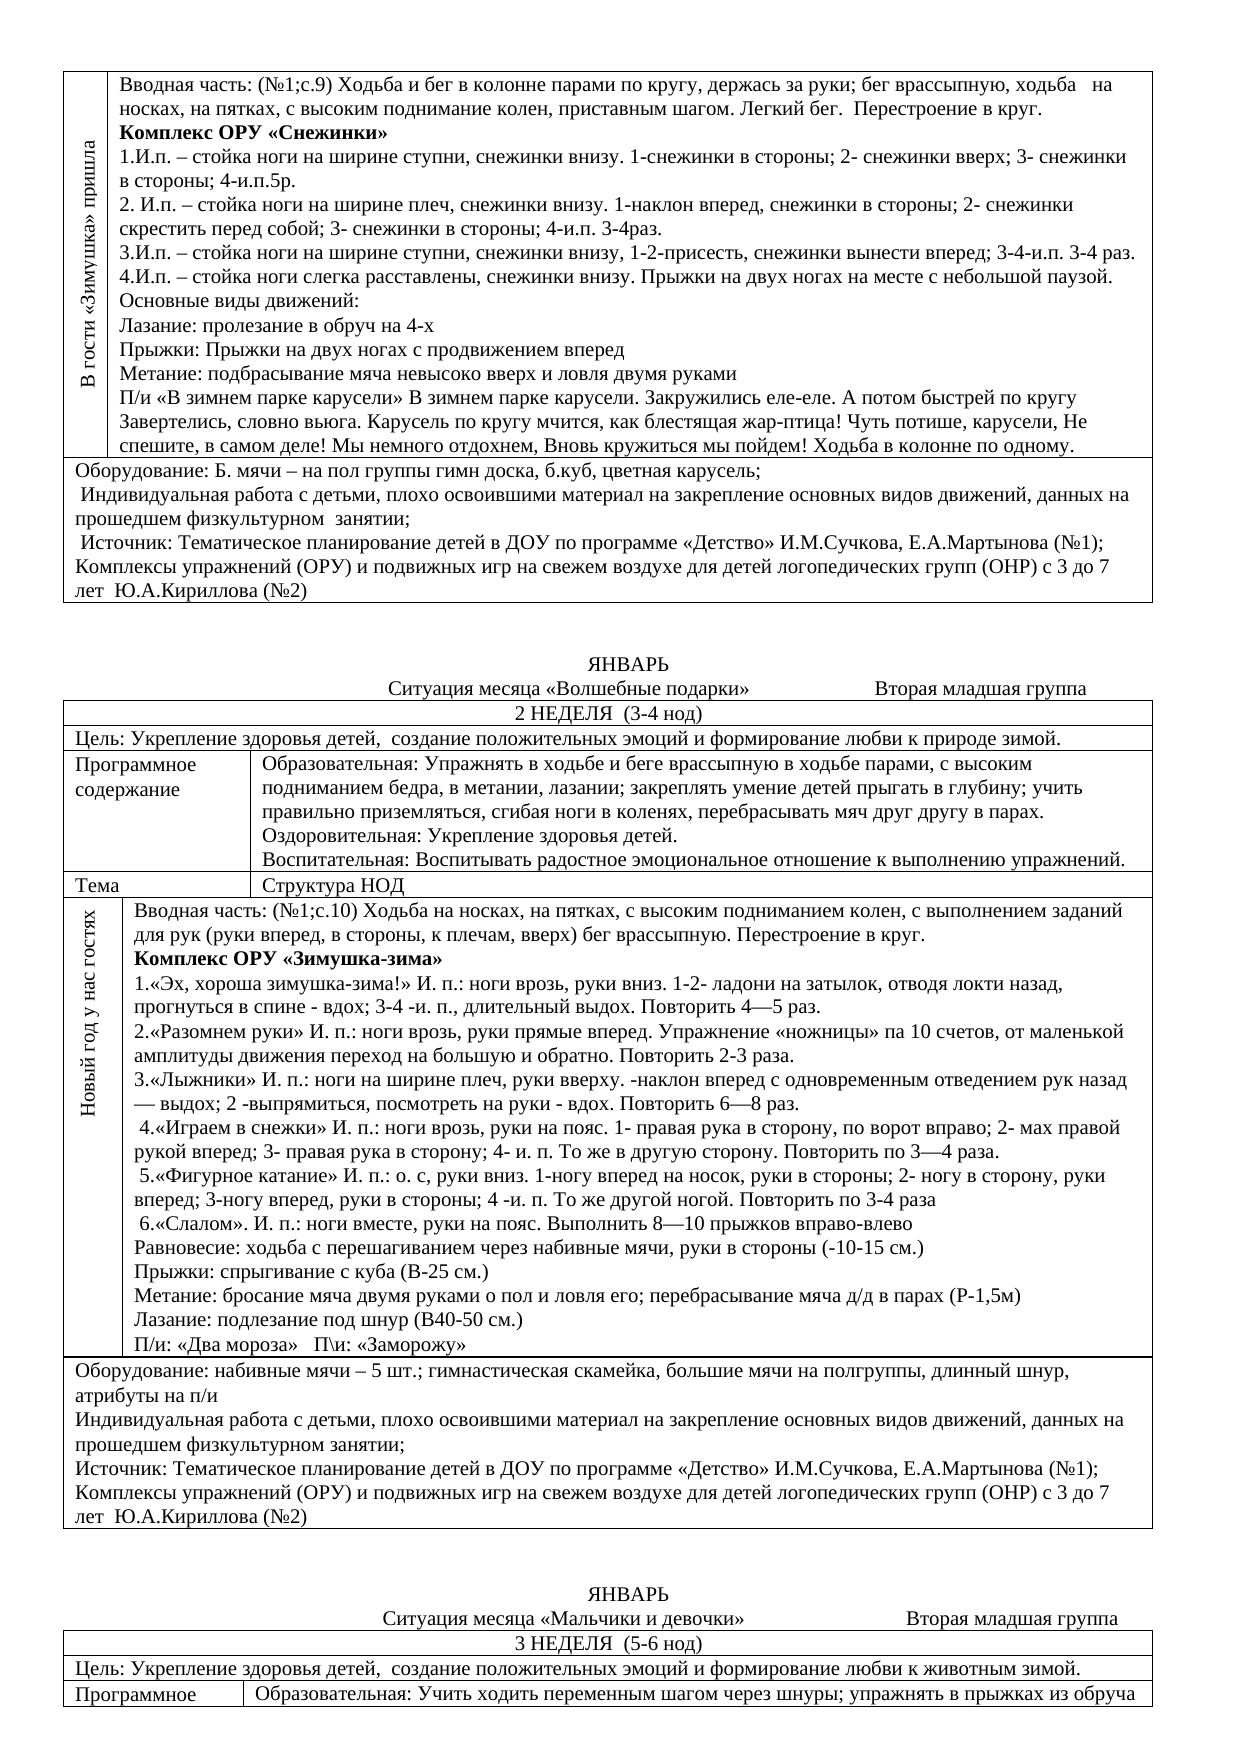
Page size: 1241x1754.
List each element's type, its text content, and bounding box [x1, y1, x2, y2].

table_cell Программное содержание [64, 751, 250, 871]
table_cell Цель: Укрепление здоровья детей, создание положительных эмоций и формирование любви к природе зимой. [64, 726, 1152, 750]
table_header 2 НЕДЕЛЯ (3-4 нод) [64, 701, 1152, 725]
table_cell Вводная часть: (№1;с.9) Ходьба и бег в колонне парами по кругу, держась за руки; бег врассыпную, ходьба на носках, на пятках, с высоким поднимание колен, приставным шагом. Легкий бег. Перестроение в круг. Комплекс ОРУ «Снежинки» 1.И.п. – стойка ноги на ширине ступни, снежинки внизу. 1-снежинки в стороны; 2- снежинки вверх; 3- снежинки в стороны; 4-и.п.5р. 2. И.п. – стойка ноги на ширине плеч, снежинки внизу. 1-наклон вперед, снежинки в стороны; 2- снежинки скрестить перед собой; 3- снежинки в стороны; 4-и.п. 3-4раз. 3.И.п. – стойка ноги на ширине ступни, снежинки внизу, 1-2-присесть, снежинки вынести вперед; 3-4-и.п. 3-4 раз. 4.И.п. – стойка ноги слегка расставлены, снежинки внизу. Прыжки на двух ногах на месте с небольшой паузой. Основные виды движений: Лазание: пролезание в обруч на 4-х Прыжки: Прыжки на двух ногах с продвижением вперед Метание: подбрасывание мяча невысоко вверх и ловля двумя руками П/и «В зимнем парке карусели» В зимнем парке карусели. Закружились еле-еле. А потом быстрей по кругу Завертелись, словно вьюга. Карусель по кругу мчится, как блестящая жар-птица! Чуть потише, карусели, Не спешите, в самом деле! Мы немного отдохнем, Вновь кружиться мы пойдем! Ходьба в колонне по одному. [108, 72, 1152, 457]
text Ситуация месяца «Волшебные подарки» Вторая младшая группа [75, 676, 1181, 699]
table_cell Новый год у нас гостях [64, 898, 122, 1356]
text Ситуация месяца «Мальчики и девочки» Вторая младшая группа [75, 1606, 1181, 1630]
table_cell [244, 1681, 1152, 1706]
table_cell Тема [64, 872, 250, 897]
table_cell Оборудование: набивные мячи – 5 шт.; гимнастическая скамейка, большие мячи на полгруппы, длинный шнур, атрибуты на п/и Индивидуальная работа с детьми, плохо освоившими материал на закрепление основных видов движений, данных на прошедшем физкультурном занятии; Источник: Тематическое планирование детей в ДОУ по программе «Детство» И.М.Сучкова, Е.А.Мартынова (№1); Комплексы упражнений (ОРУ) и подвижных игр на свежем воздухе для детей логопедических групп (ОНР) с 3 до 7 лет Ю.А.Кириллова (№2) [64, 1358, 1152, 1528]
table_cell Вводная часть: (№1;с.10) Ходьба на носках, на пятках, с высоким подниманием колен, с выполнением заданий для рук (руки вперед, в стороны, к плечам, вверх) бег врассыпную. Перестроение в круг. Комплекс ОРУ «Зимушка-зима» 1.«Эх, хороша зимушка-зима!» И. п.: ноги врозь, руки вниз. 1-2- ладони на затылок, отводя локти назад, прогнуться в спине - вдох; 3-4 -и. п., длительный выдох. Повторить 4—5 раз. 2.«Разомнем руки» И. п.: ноги врозь, руки прямые вперед. Упражнение «ножницы» па 10 счетов, от маленькой амплитуды движения переход на большую и обратно. Повторить 2-3 раза. 3.«Лыжники» И. п.: ноги на ширине плеч, руки вверху. -наклон вперед с одновременным отведением рук назад — выдох; 2 -выпрямиться, посмотреть на руки - вдох. Повторить 6—8 раз. 4.«Играем в снежки» И. п.: ноги врозь, руки на пояс. 1- правая рука в сторону, по­ ворот вправо; 2- мах правой рукой вперед; 3- правая рука в сторону; 4- и. п. То же в другую сторону. Повторить по 3—4 раза. 5.«Фигурное катание» И. п.: о. с, руки вниз. 1-ногу вперед на носок, руки в стороны; 2- ногу в сторону, руки вперед; 3-ногу вперед, руки в стороны; 4 -и. п. То же другой ногой. Повторить по 3-4 раза 6.«Слалом». И. п.: ноги вместе, руки на пояс. Выполнить 8—10 прыжков вправо-влево Равновесие: ходьба с перешагиванием через набивные мячи, руки в стороны (-10-15 см.) Прыжки: спрыгивание с куба (В-25 см.) Метание: бросание мяча двумя руками о пол и ловля его; перебрасывание мяча д/д в парах (Р-1,5м) Лазание: подлезание под шнур (В40-50 см.) П/и: «Два мороза» П\и: «Заморожу» [123, 898, 1152, 1356]
text ЯНВАРЬ [75, 1582, 1181, 1606]
table_header 3 НЕДЕЛЯ (5-6 нод) [64, 1631, 1152, 1655]
table_cell Цель: Укрепление здоровья детей, создание положительных эмоций и формирование любви к животным зимой. [64, 1656, 1152, 1680]
table_cell Образовательная: Упражнять в ходьбе и беге врассыпную в ходьбе парами, с высоким подниманием бедра, в метании, лазании; закреплять умение детей прыгать в глубину; учить правильно приземляться, сгибая ноги в коленях, перебрасывать мяч друг другу в парах. Оздоровительная: Укрепление здоровья детей. Воспитательная: Воспитывать радостное эмоциональное отношение к выполнению упражнений. [251, 751, 1152, 871]
table_cell Структура НОД [251, 872, 1152, 897]
table_cell В гости «Зимушка» пришла [64, 72, 107, 457]
text ЯНВАРЬ [75, 651, 1181, 676]
table_cell Оборудование: Б. мячи – на пол группы гимн доска, б.куб, цветная карусель; Индивидуальная работа с детьми, плохо освоившими материал на закрепление основных видов движений, данных на прошедшем физкультурном занятии; Источник: Тематическое планирование детей в ДОУ по программе «Детство» И.М.Сучкова, Е.А.Мартынова (№1); Комплексы упражнений (ОРУ) и подвижных игр на свежем воздухе для детей логопедических групп (ОНР) с 3 до 7 лет Ю.А.Кириллова (№2) [64, 458, 1152, 602]
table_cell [64, 1681, 243, 1706]
